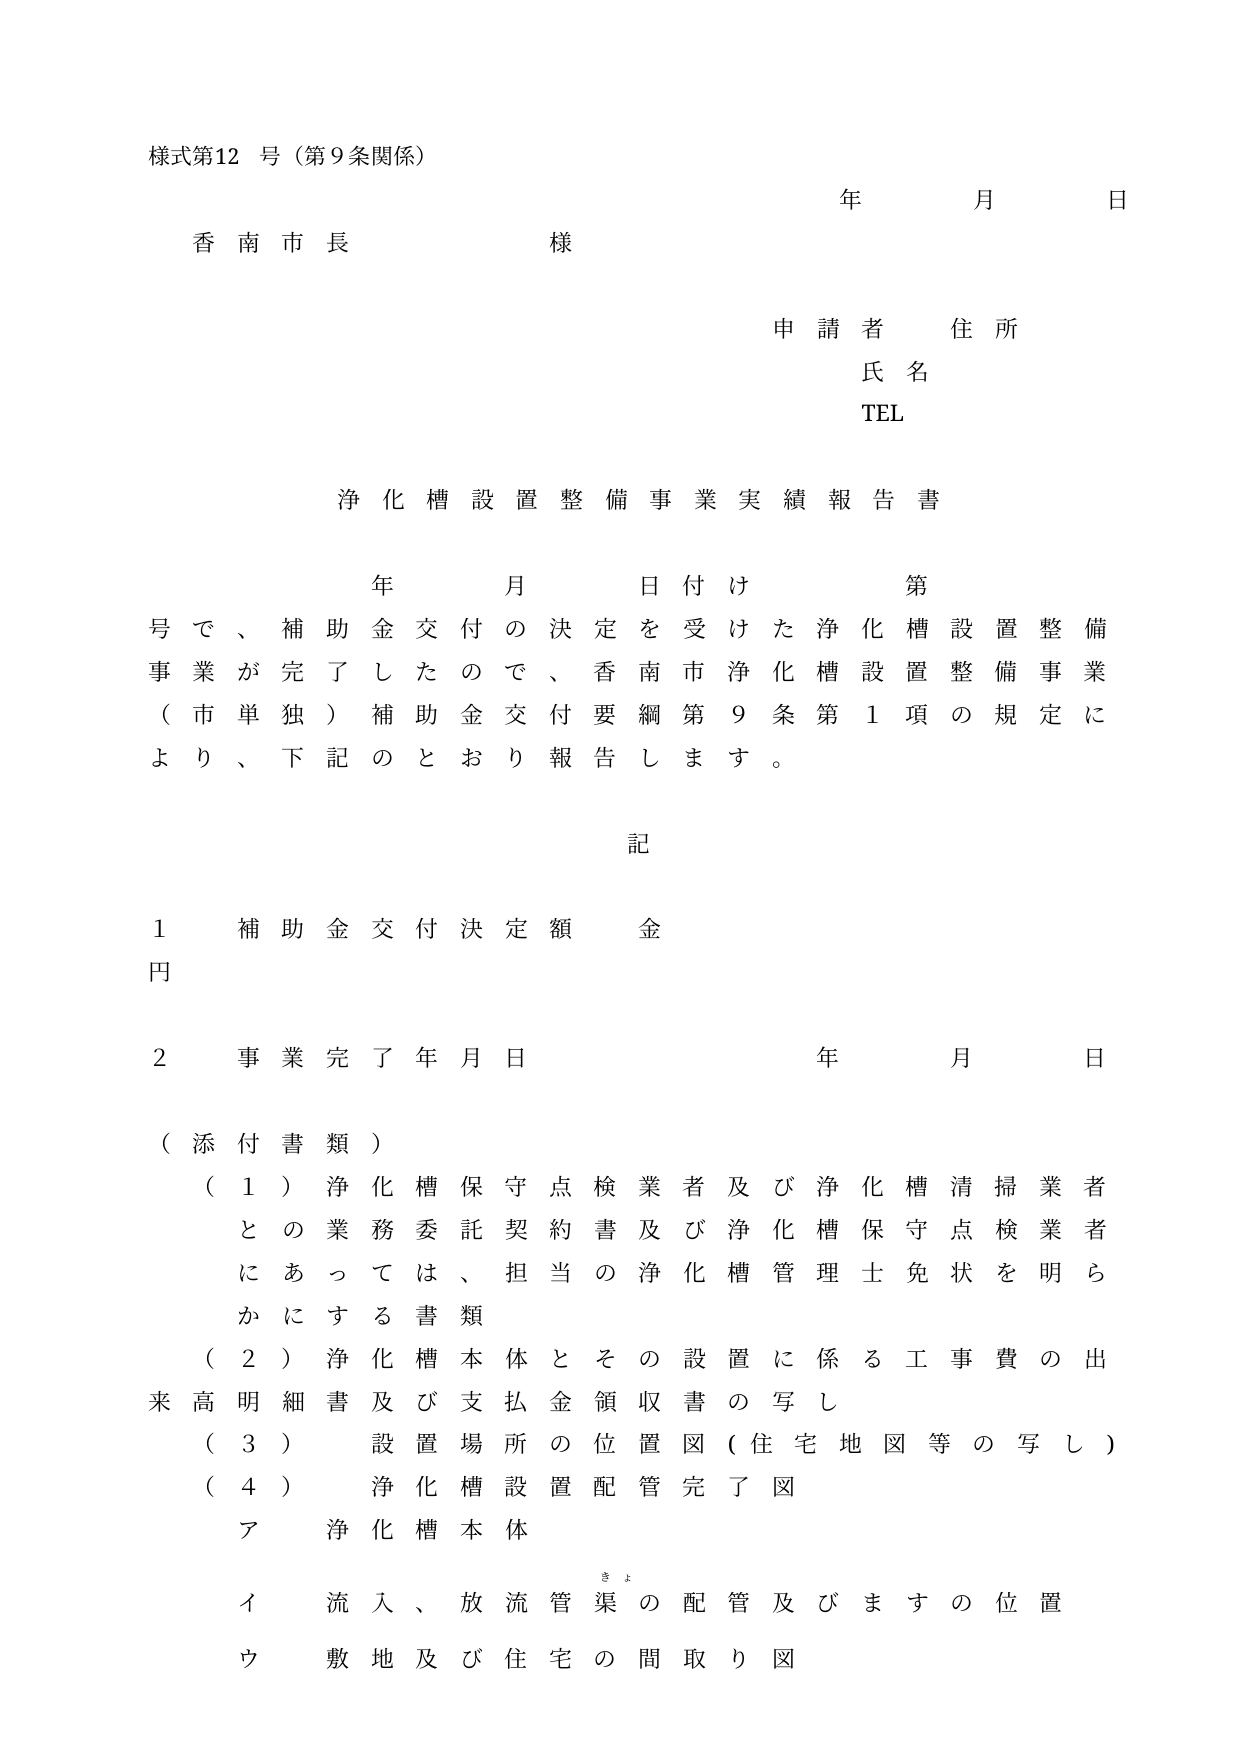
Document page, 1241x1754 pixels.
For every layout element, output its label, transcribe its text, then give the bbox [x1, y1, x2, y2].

text 年 月 日 [148, 177, 1151, 220]
text 浄化槽設置整備事業実績報告書 [148, 477, 1151, 520]
text 氏名 [148, 348, 1151, 391]
text ア 浄化槽本体 [148, 1507, 1151, 1550]
text ２ 事業完了年月日 年 月 日 [148, 1035, 1151, 1078]
text 年 月 日付け 第 号で、補助金交付の決定を受けた浄化槽設置整備事業が完了したので、香南市浄化槽設置整備事業（市単独）補助金交付要綱第９条第１項の規定により、下記のとおり報告します。 [148, 563, 1151, 778]
text TEL [148, 391, 1151, 434]
text 様式第12号（第９条関係） [148, 134, 1151, 177]
text 申請者 住所 [148, 306, 1151, 348]
text （２）浄化槽本体とその設置に係る工事費の出来高明細書及び支払金領収書の写し [148, 1336, 1151, 1421]
text ウ 敷地及び住宅の間取り図 [148, 1636, 1151, 1679]
text （添付書類） [148, 1121, 1151, 1164]
text （４） 浄化槽設置配管完了図 [148, 1464, 1151, 1507]
text イ 流入、放流管の配管及びますの位置 [148, 1550, 1151, 1636]
text （１）浄化槽保守点検業者及び浄化槽清掃業者との業務委託契約書及び浄化槽保守点検業者にあっては、担当の浄化槽管理士免状を明らかにする書類 [148, 1164, 1151, 1336]
text 記 [148, 821, 1151, 863]
text 香南市長 様 [148, 220, 1151, 263]
text １ 補助金交付決定額 金 円 [148, 906, 1151, 992]
text （３） 設置場所の位置図(住宅地図等の写し) [148, 1421, 1151, 1464]
